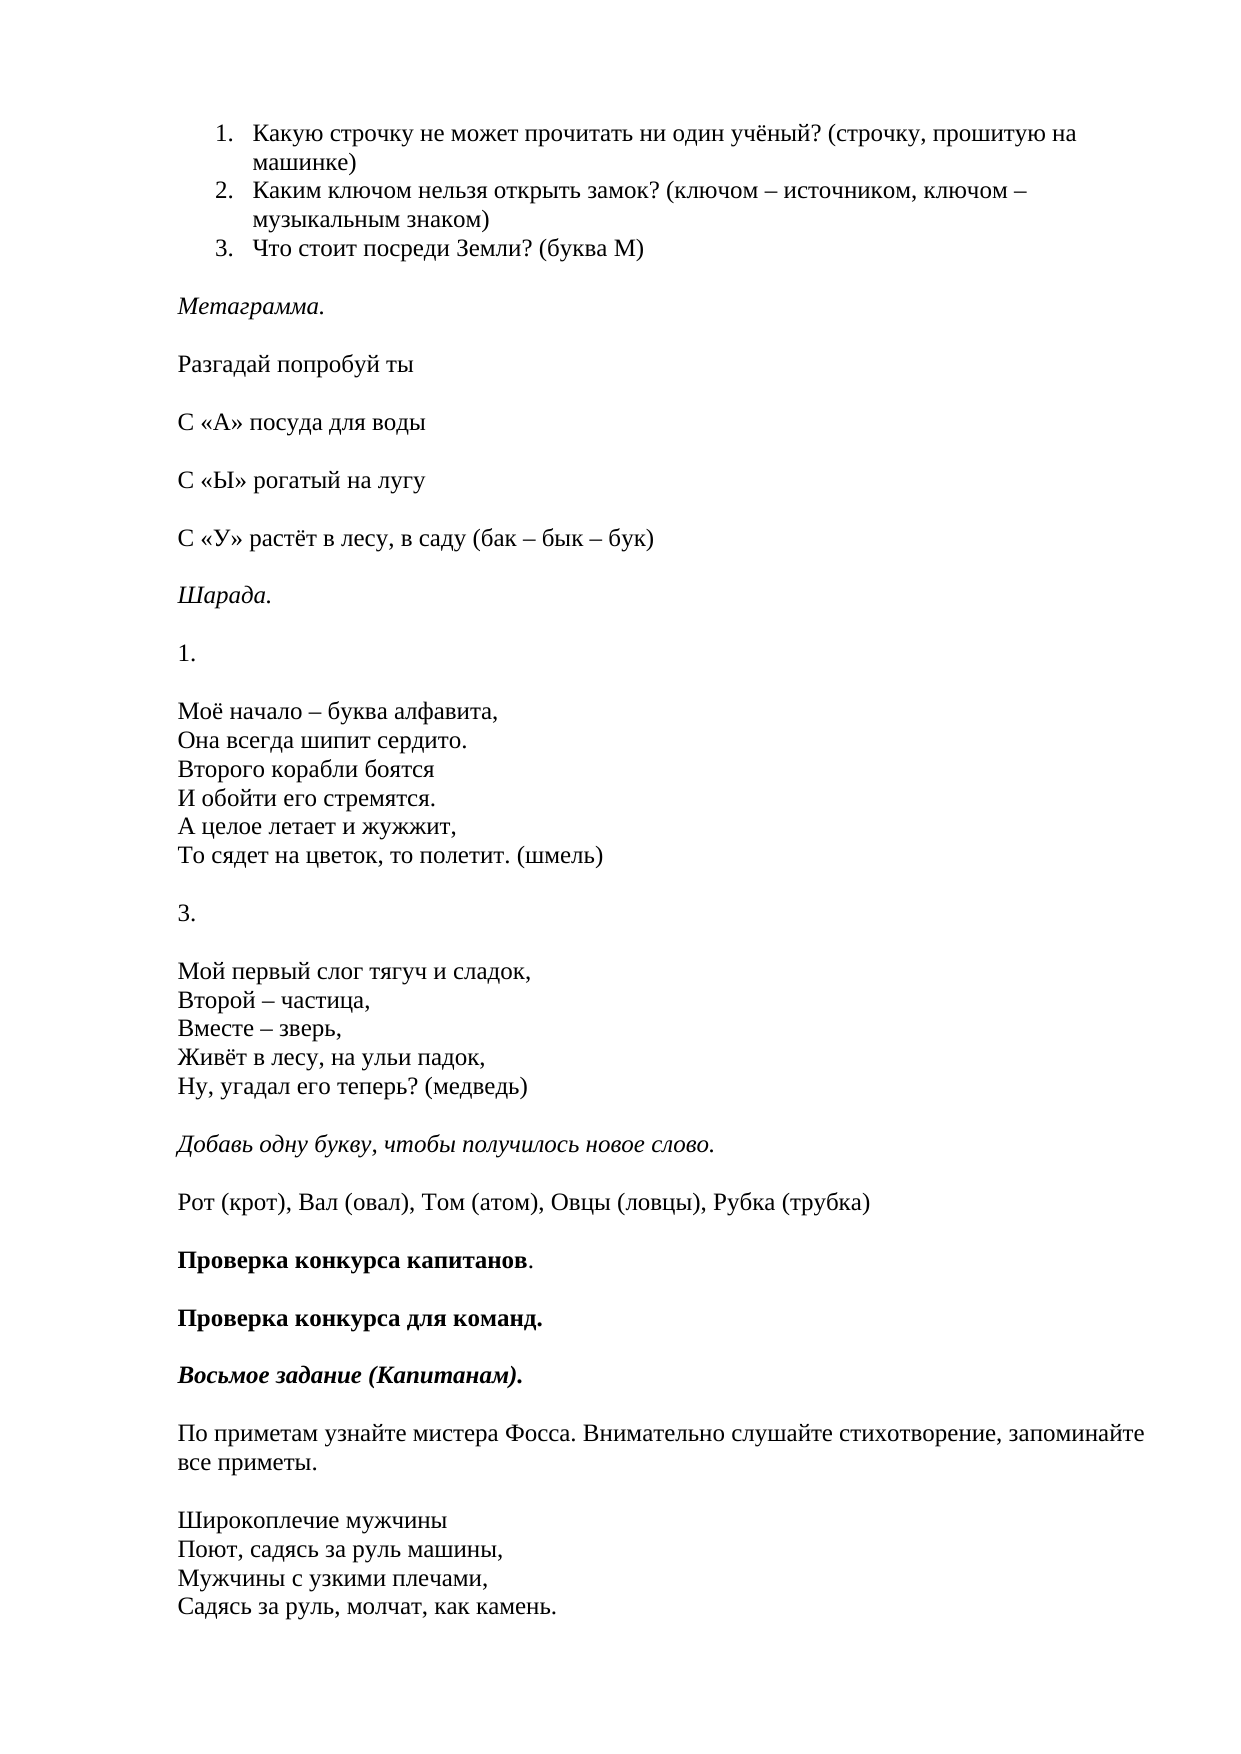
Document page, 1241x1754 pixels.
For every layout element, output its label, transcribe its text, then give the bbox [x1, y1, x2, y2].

text С «Ы» рогатый на лугу [177, 465, 1152, 493]
text Мой первый слог тягуч и сладок, Второй – частица, Вместе – зверь, Живёт в лесу, на ульи падок, Ну, угадал его теперь? (медведь) [177, 956, 1152, 1100]
text Разгадай попробуй ты [177, 349, 1152, 378]
text Метаграмма. [177, 291, 1152, 320]
text С «У» растёт в лесу, в саду (бак – бык – бук) [177, 523, 1152, 551]
text Проверка конкурса для команд. [177, 1303, 1152, 1331]
text Добавь одну букву, чтобы получилось новое слово. [177, 1129, 1152, 1158]
text 1. [177, 638, 1152, 667]
list Что стоит посреди Земли? (буква М) [215, 233, 1152, 262]
text Моё начало – буква алфавита, Она всегда шипит сердито. Второго корабли боятся И обойти его стремятся. А целое летает и жужжит, То сядет на цветок, то полетит. (шмель) [177, 696, 1152, 869]
list Какую строчку не может прочитать ни один учёный? (строчку, прошитую на машинке) [215, 118, 1152, 176]
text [177, 1505, 1152, 1620]
list Каким ключом нельзя открыть замок? (ключом – источником, ключом – музыкальным знаком) [215, 176, 1152, 233]
text Рот (крот), Вал (овал), Том (атом), Овцы (ловцы), Рубка (трубка) [177, 1187, 1152, 1216]
text Шарада. [177, 581, 1152, 609]
text Проверка конкурса капитанов. [177, 1245, 1152, 1273]
text 3. [177, 898, 1152, 927]
text С «А» посуда для воды [177, 407, 1152, 436]
text Восьмое задание (Капитанам). [177, 1361, 1152, 1389]
text По приметам узнайте мистера Фосса. Внимательно слушайте стихотворение, запоминайте все приметы. [177, 1418, 1152, 1476]
